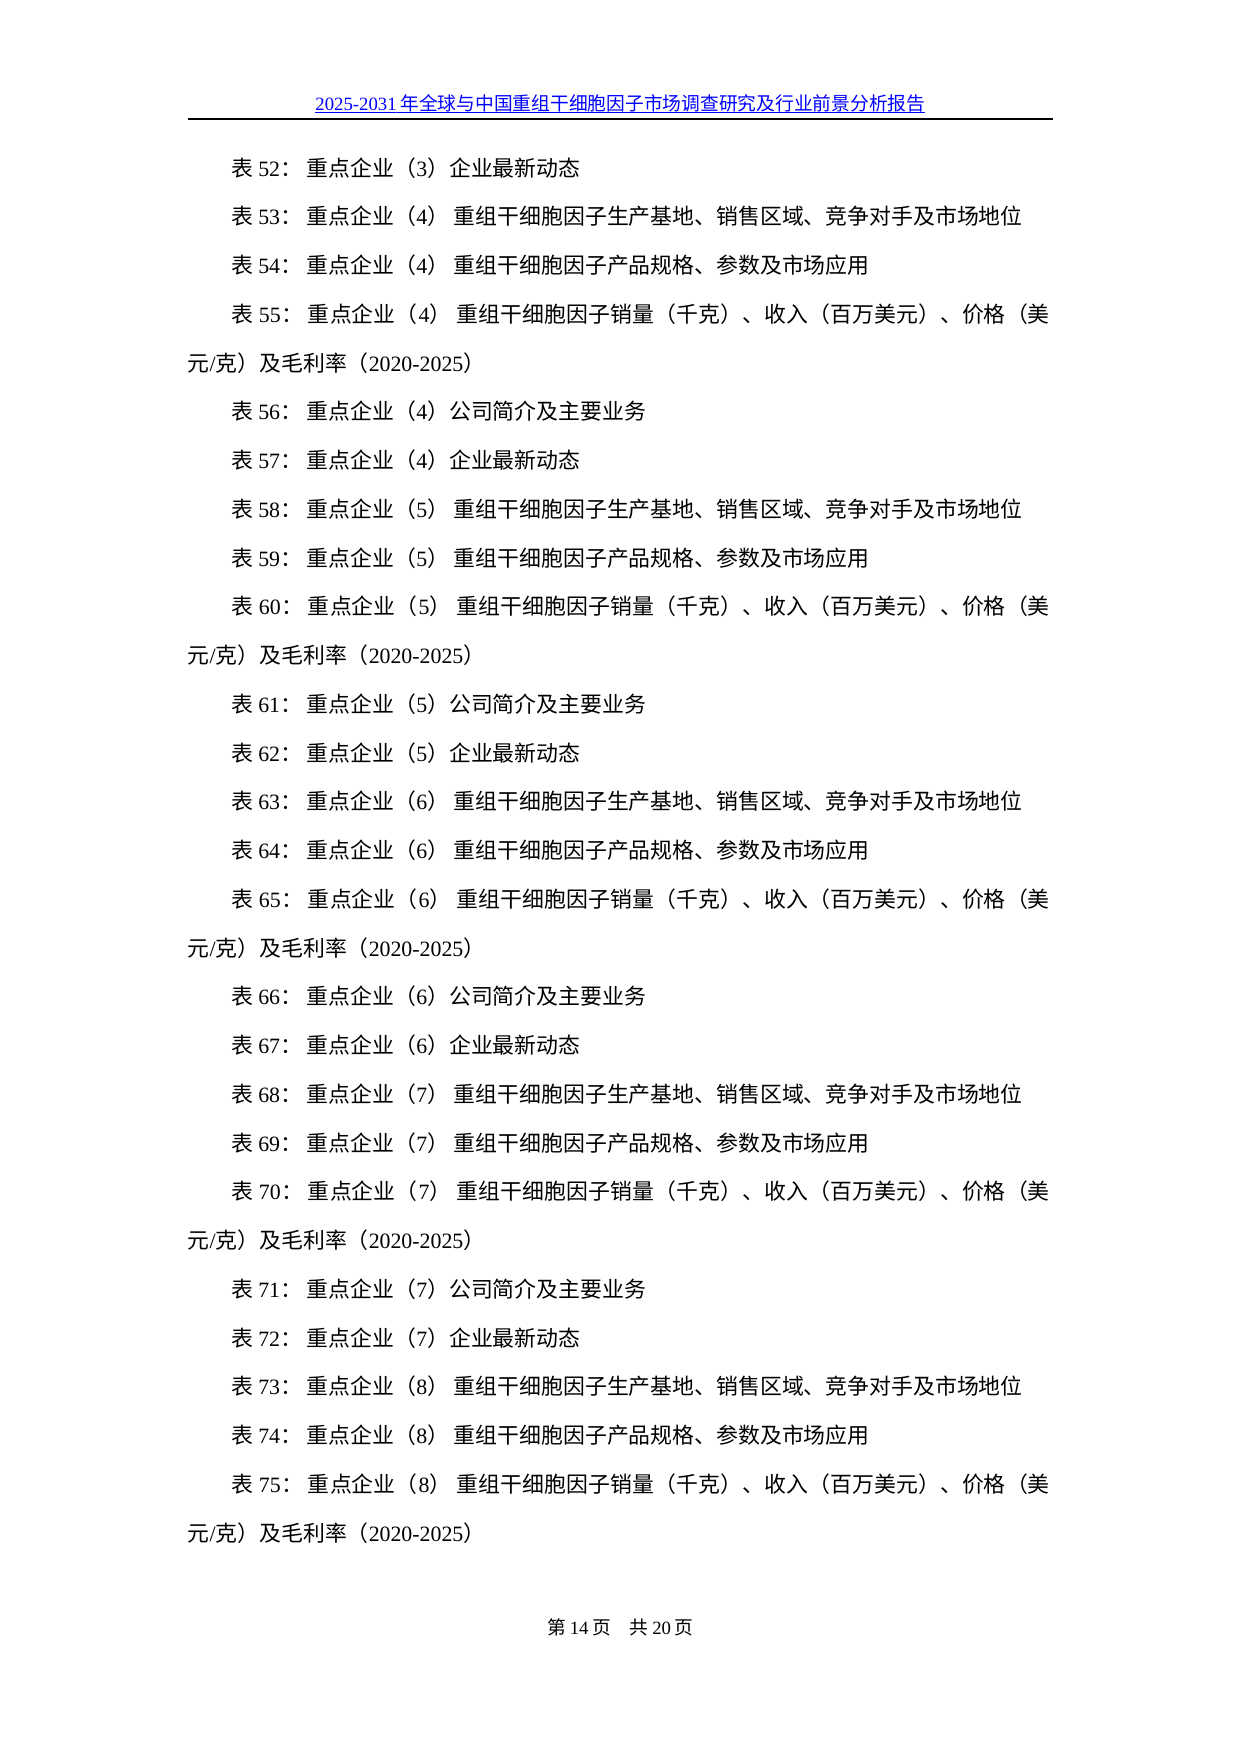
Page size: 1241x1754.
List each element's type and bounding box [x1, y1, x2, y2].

text [187, 150, 1053, 1548]
